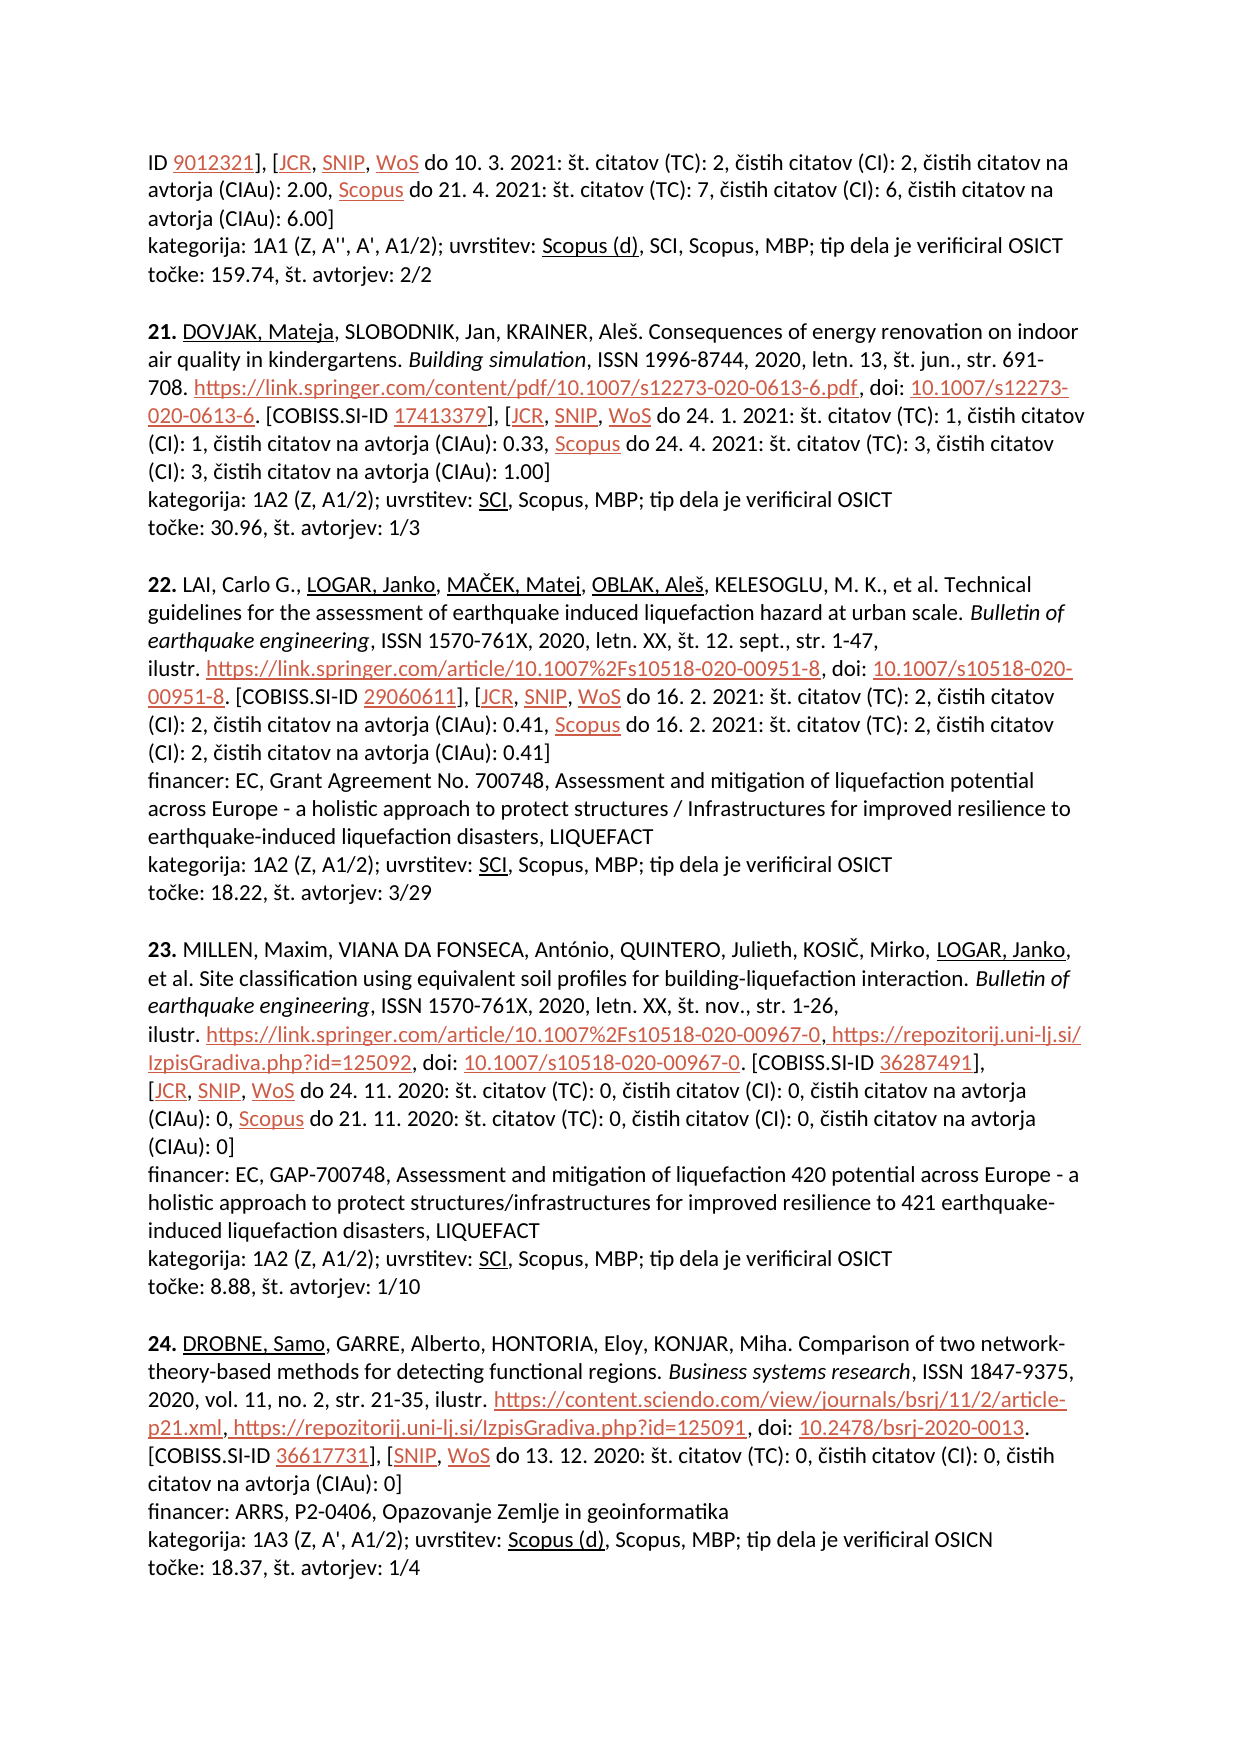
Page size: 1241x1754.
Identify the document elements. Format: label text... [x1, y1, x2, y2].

text 22. LAI, Carlo G., LOGAR, Janko, MAČEK, Matej, OBLAK, Aleš, KELESOGLU, M. K., et al. Technical guidelines for the assessment of earthquake induced liquefaction hazard at urban scale. Bulletin of earthquake engineering, ISSN 1570-761X, 2020, letn. XX, št. 12. sept., str. 1-47, ilustr. https://link.springer.com/article/10.1007%2Fs10518-020-00951-8, doi: 10.1007/s10518-020-00951-8. [COBISS.SI-ID 29060611], [JCR, SNIP, WoS do 16. 2. 2021: št. citatov (TC): 2, čistih citatov (CI): 2, čistih citatov na avtorja (CIAu): 0.41, Scopus do 16. 2. 2021: št. citatov (TC): 2, čistih citatov (CI): 2, čistih citatov na avtorja (CIAu): 0.41] financer: EC, Grant Agreement No. 700748, Assessment and mitigation of liquefaction potential across Europe - a holistic approach to protect structures / Infrastructures for improved resilience to earthquake-induced liquefaction disasters, LIQUEFACT kategorija: 1A2 (Z, A1/2); uvrstitev: SCI, Scopus, MBP; tip dela je verificiral OSICT točke: 18.22, št. avtorjev: 3/29 [148, 570, 1093, 906]
text 24. DROBNE, Samo, GARRE, Alberto, HONTORIA, Eloy, KONJAR, Miha. Comparison of two network-theory-based methods for detecting functional regions. Business systems research, ISSN 1847-9375, 2020, vol. 11, no. 2, str. 21-35, ilustr. https://content.sciendo.com/view/journals/bsrj/11/2/article-p21.xml, https://repozitorij.uni-lj.si/IzpisGradiva.php?id=125091, doi: 10.2478/bsrj-2020-0013. [COBISS.SI-ID 36617731], [SNIP, WoS do 13. 12. 2020: št. citatov (TC): 0, čistih citatov (CI): 0, čistih citatov na avtorja (CIAu): 0] financer: ARRS, P2-0406, Opazovanje Zemlje in geoinformatika kategorija: 1A3 (Z, A', A1/2); uvrstitev: Scopus (d), Scopus, MBP; tip dela je verificiral OSICN točke: 18.37, št. avtorjev: 1/4 [148, 1329, 1093, 1581]
text 23. MILLEN, Maxim, VIANA DA FONSECA, António, QUINTERO, Julieth, KOSIČ, Mirko, LOGAR, Janko, et al. Site classification using equivalent soil profiles for building-liquefaction interaction. Bulletin of earthquake engineering, ISSN 1570-761X, 2020, letn. XX, št. nov., str. 1-26, ilustr. https://link.springer.com/article/10.1007%2Fs10518-020-00967-0, https://repozitorij.uni-lj.si/IzpisGradiva.php?id=125092, doi: 10.1007/s10518-020-00967-0. [COBISS.SI-ID 36287491], [JCR, SNIP, WoS do 24. 11. 2020: št. citatov (TC): 0, čistih citatov (CI): 0, čistih citatov na avtorja (CIAu): 0, Scopus do 21. 11. 2020: št. citatov (TC): 0, čistih citatov (CI): 0, čistih citatov na avtorja (CIAu): 0] financer: EC, GAP-700748, Assessment and mitigation of liquefaction 420 potential across Europe - a holistic approach to protect structures/infrastructures for improved resilience to 421 earthquake-induced liquefaction disasters, LIQUEFACT kategorija: 1A2 (Z, A1/2); uvrstitev: SCI, Scopus, MBP; tip dela je verificiral OSICT točke: 8.88, št. avtorjev: 1/10 [148, 936, 1093, 1300]
text 21. DOVJAK, Mateja, SLOBODNIK, Jan, KRAINER, Aleš. Consequences of energy renovation on indoor air quality in kindergartens. Building simulation, ISSN 1996-8744, 2020, letn. 13, št. jun., str. 691-708. https://link.springer.com/content/pdf/10.1007/s12273-020-0613-6.pdf, doi: 10.1007/s12273-020-0613-6. [COBISS.SI-ID 17413379], [JCR, SNIP, WoS do 24. 1. 2021: št. citatov (TC): 1, čistih citatov (CI): 1, čistih citatov na avtorja (CIAu): 0.33, Scopus do 24. 4. 2021: št. citatov (TC): 3, čistih citatov (CI): 3, čistih citatov na avtorja (CIAu): 1.00] kategorija: 1A2 (Z, A1/2); uvrstitev: SCI, Scopus, MBP; tip dela je verificiral OSICT točke: 30.96, št. avtorjev: 1/3 [148, 317, 1093, 541]
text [148, 148, 1093, 288]
